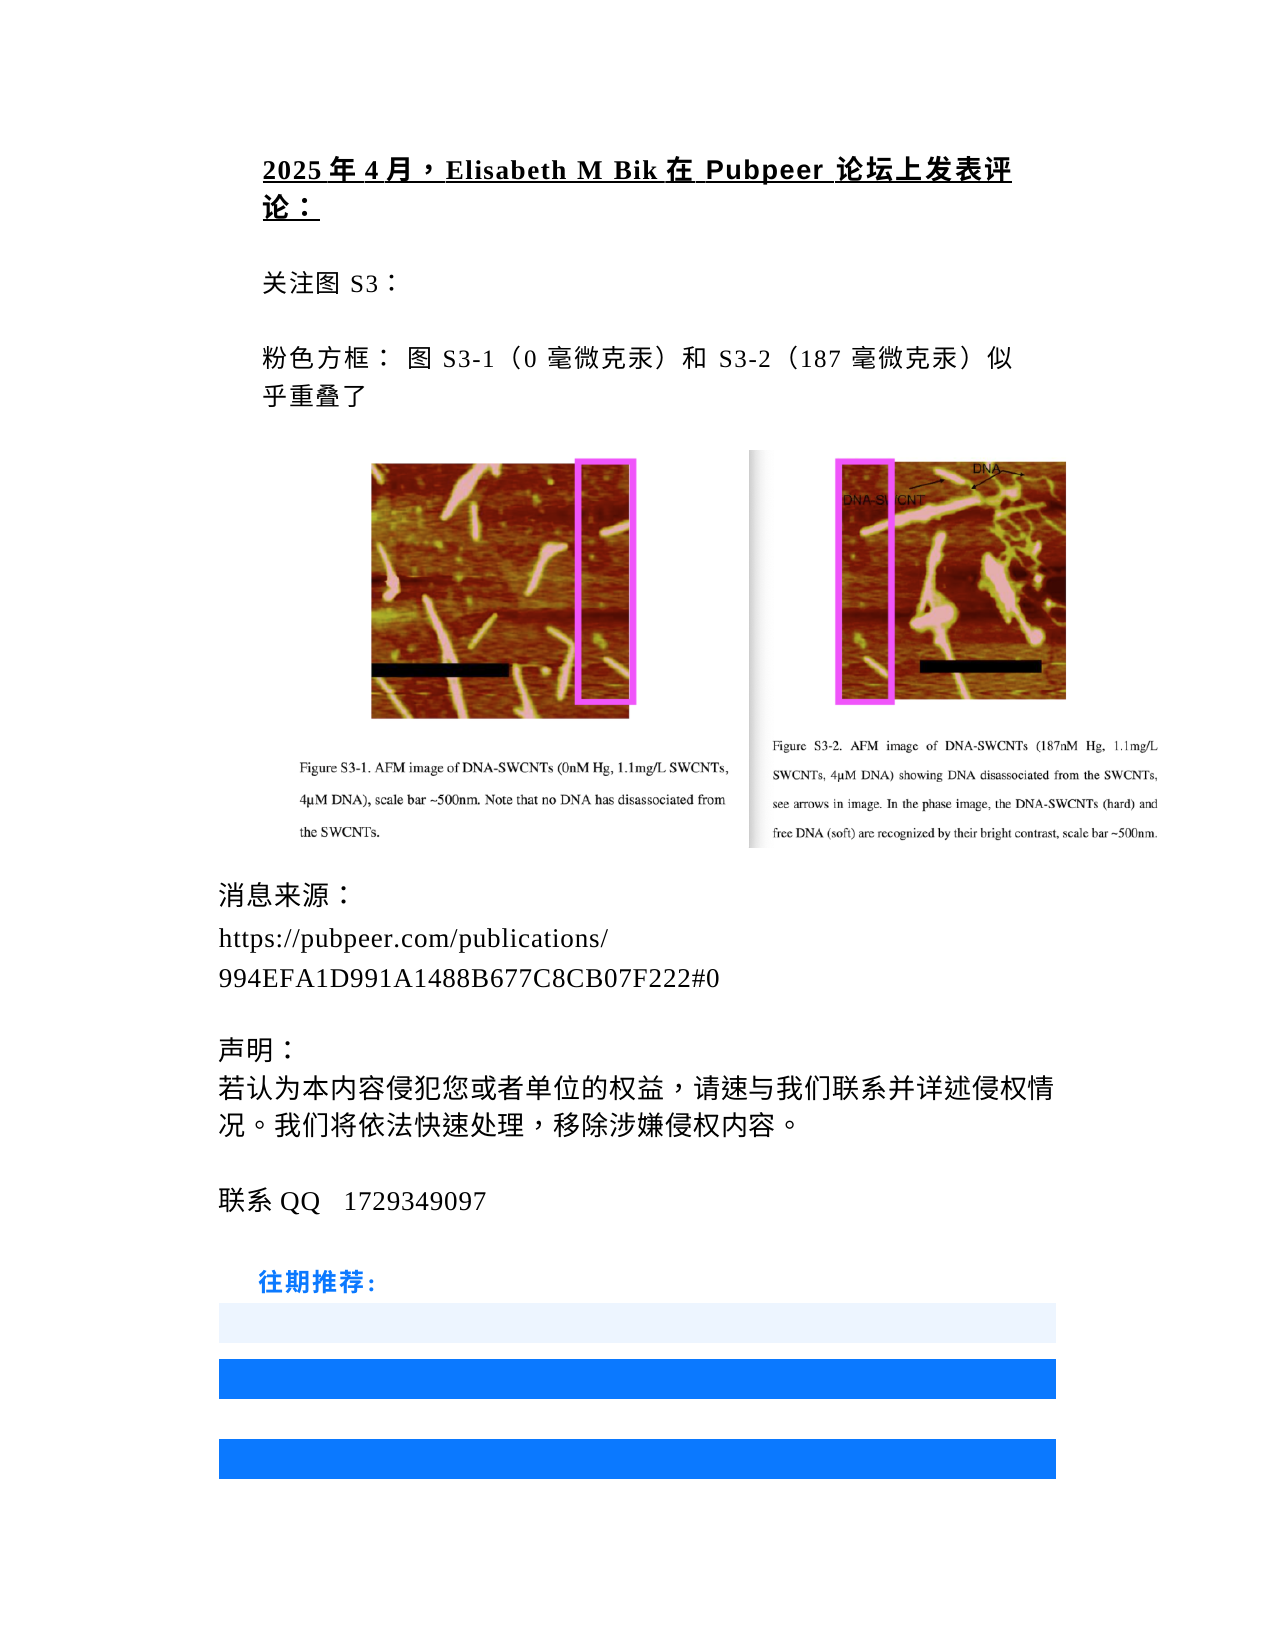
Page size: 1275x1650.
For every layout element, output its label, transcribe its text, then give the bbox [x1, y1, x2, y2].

picture [281, 450, 1182, 848]
text 关注图 S3： [262, 262, 1012, 300]
text 声明： [219, 1031, 1056, 1069]
text https://pubpeer.com/publications/994EFA1D991A1488B677C8CB07F222#0 [219, 914, 1056, 994]
text 消息来源： [219, 876, 1056, 914]
text 2025年4月，Elisabeth M Bik在 Pubpeer 论坛上发表评论： [262, 182, 1012, 225]
text 粉色方框： 图 S3-1（0 毫微克汞）和 S3-2（187 毫微克汞）似乎重叠了 [262, 337, 1012, 412]
text 若认为本内容侵犯您或者单位的权益，请速与我们联系并详述侵权情况。我们将依法快速处理，移除涉嫌侵权内容。 [219, 1069, 1056, 1144]
text 联系QQ 1729349097 [219, 1181, 1056, 1219]
text 往期推荐: [258, 1259, 1056, 1299]
text 2025年4月，Elisabeth M Bik在 Pubpeer 论坛上发表评论： [262, 150, 1012, 181]
